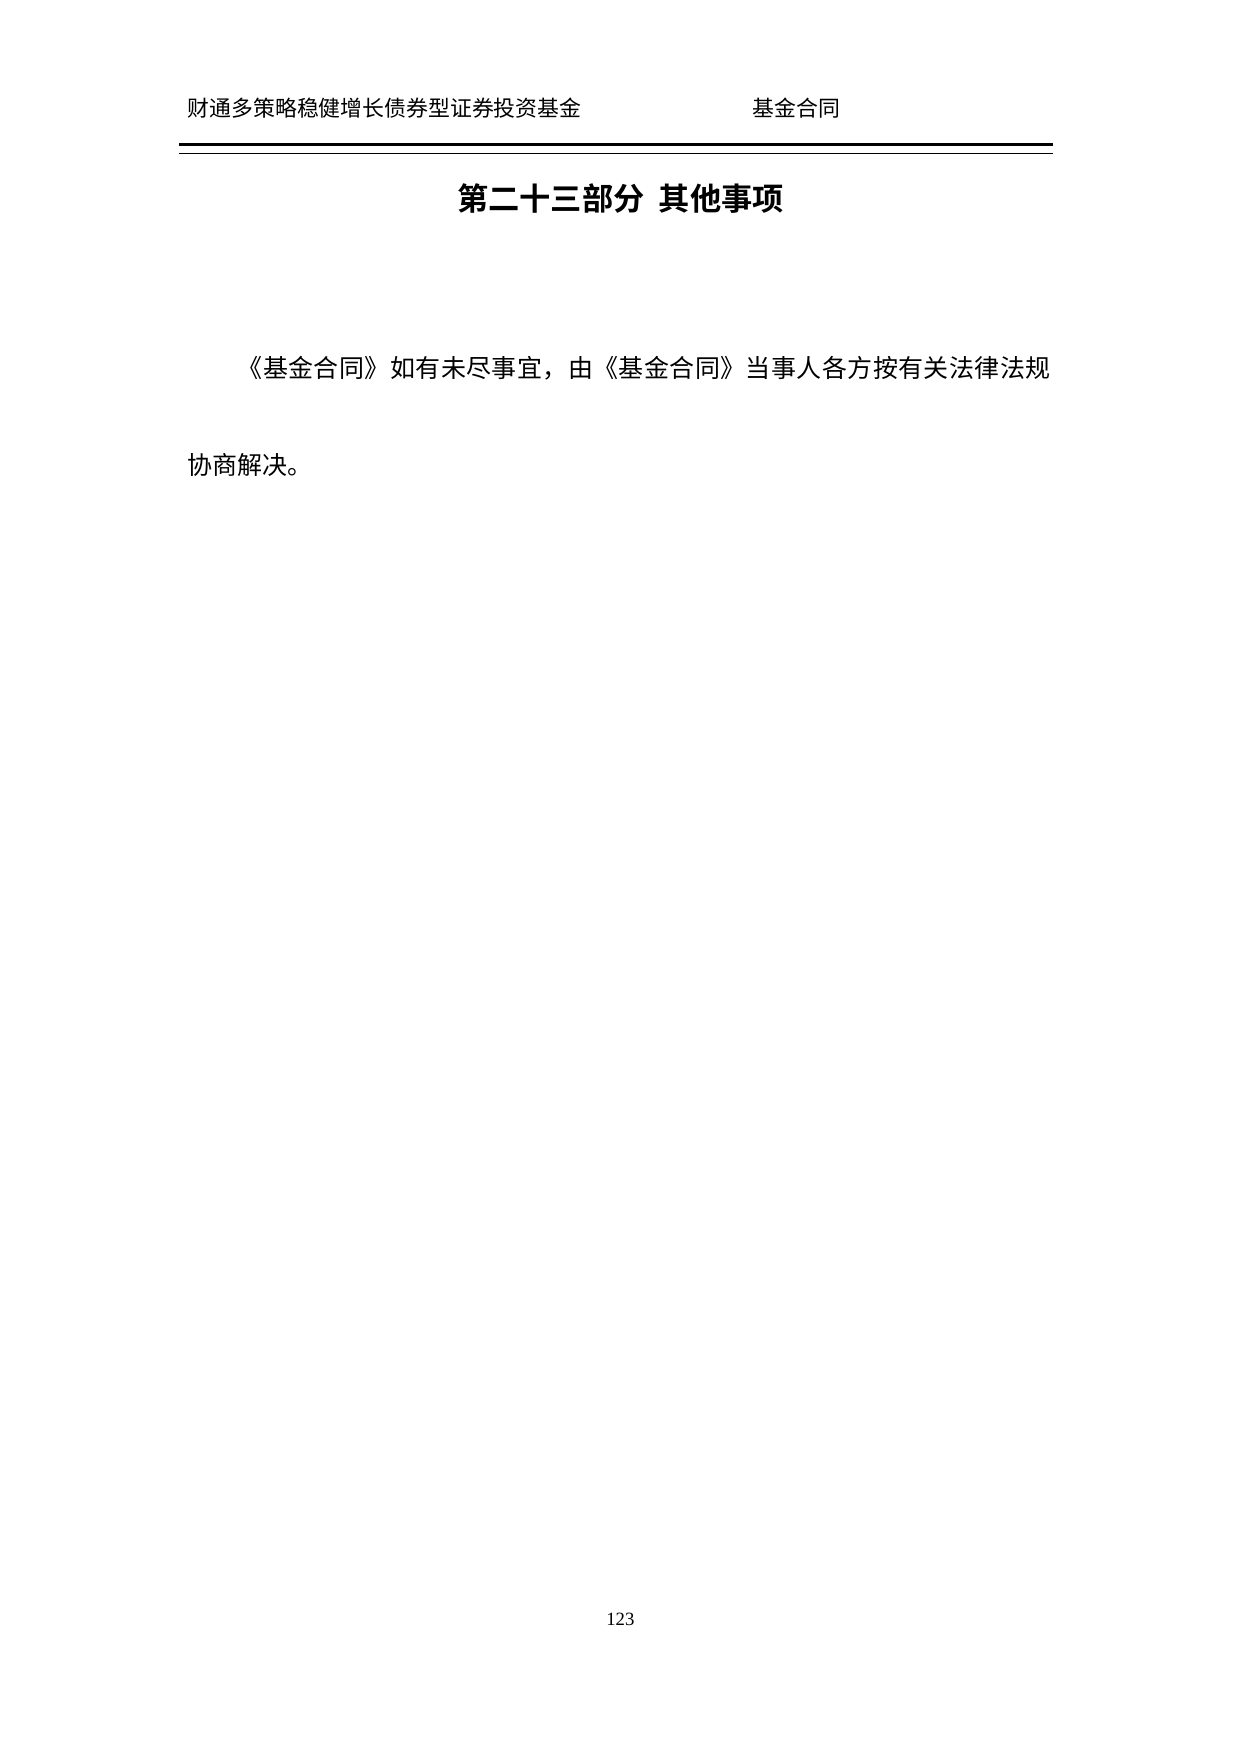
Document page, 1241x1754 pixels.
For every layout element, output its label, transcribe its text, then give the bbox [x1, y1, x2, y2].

subtitle 第二十三部分 其他事项 [187, 164, 1053, 229]
text 《基金合同》如有未尽事宜，由《基金合同》当事人各方按有关法律法规协商解决。 [187, 334, 1053, 496]
